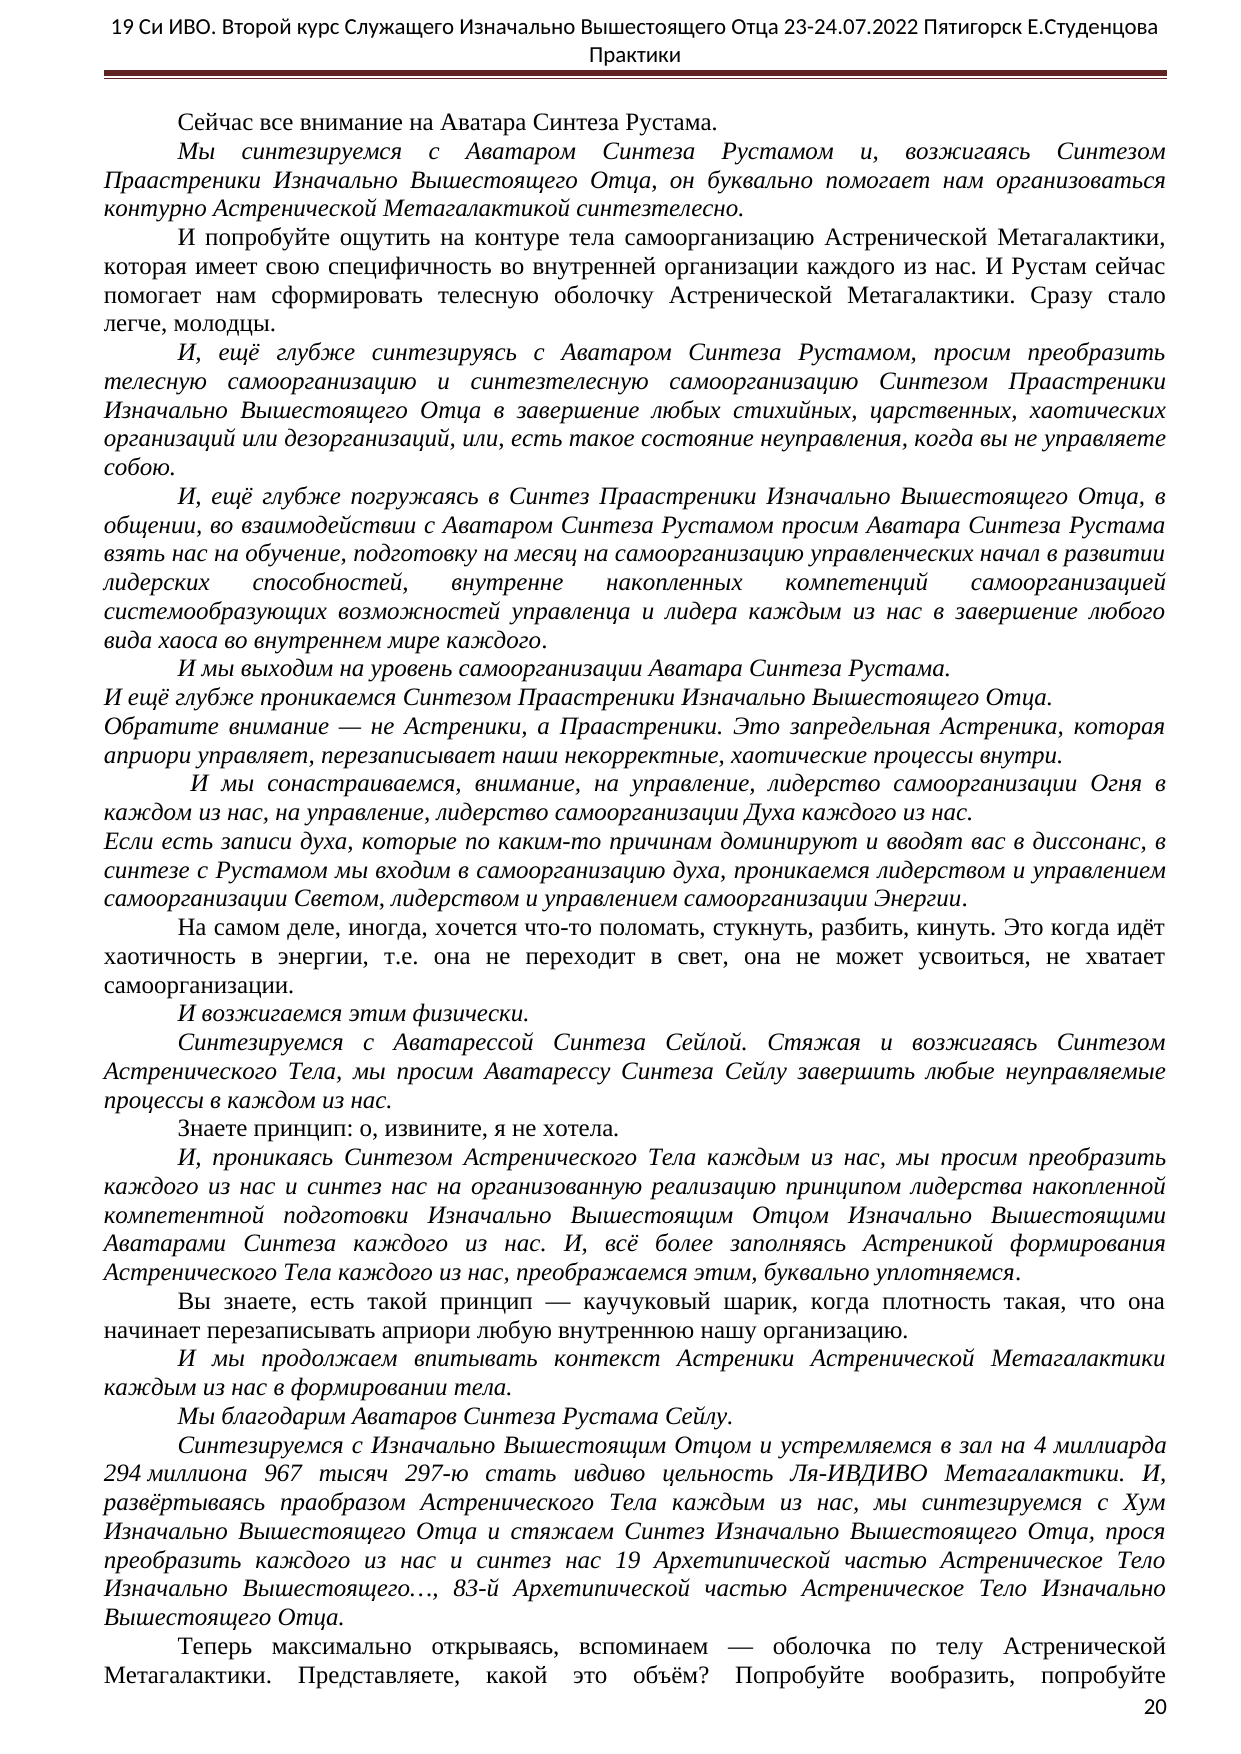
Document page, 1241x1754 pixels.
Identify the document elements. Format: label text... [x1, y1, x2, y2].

text И мы сонастраиваемся, внимание, на управление, лидерство самоорганизации Огня в каждом из нас, на управление, лидерство самоорганизации Духа каждого из нас. [103, 768, 1167, 826]
text Синтезируемся с Аватарессой Синтеза Сейлой. Стяжая и возжигаясь Синтезом Астренического Тела, мы просим Аватарессу Синтеза Сейлу завершить любые неуправляемые процессы в каждом из нас. [103, 1027, 1167, 1113]
text И, ещё глубже синтезируясь с Аватаром Синтеза Рустамом, просим преобразить телесную самоорганизацию и синтезтелесную самоорганизацию Синтезом Праастреники Изначально Вышестоящего Отца в завершение любых стихийных, царственных, хаотических организаций или дезорганизаций, или, есть такое состояние неуправления, когда вы не управляете собою. [103, 337, 1167, 481]
text И мы выходим на уровень самоорганизации Аватара Синтеза Рустама. [103, 653, 1167, 682]
text И, ещё глубже погружаясь в Синтез Праастреники Изначально Вышестоящего Отца, в общении, во взаимодействии с Аватаром Синтеза Рустамом просим Аватара Синтеза Рустама взять нас на обучение, подготовку на месяц на самоорганизацию управленческих начал в развитии лидерских способностей, внутренне накопленных компетенций самоорганизацией системообразующих возможностей управленца и лидера каждым из нас в завершение любого вида хаоса во внутреннем мире каждого. [103, 481, 1167, 653]
text Мы синтезируемся с Аватаром Синтеза Рустамом и, возжигаясь Синтезом Праастреники Изначально Вышестоящего Отца, он буквально помогает нам организоваться контурно Астренической Метагалактикой синтезтелесно. [103, 136, 1167, 222]
text И попробуйте ощутить на контуре тела самоорганизацию Астренической Метагалактики, которая имеет свою специфичность во внутренней организации каждого из нас. И Рустам сейчас помогает нам сформировать телесную оболочку Астренической Метагалактики. Сразу стало легче, молодцы. [103, 222, 1167, 337]
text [103, 1631, 1167, 1688]
text И мы продолжаем впитывать контекст Астреники Астренической Метагалактики каждым из нас в формировании тела. [103, 1343, 1167, 1401]
text Синтезируемся с Изначально Вышестоящим Отцом и устремляемся в зал на 4 миллиарда 294 миллиона 967 тысяч 297-ю стать ивдиво цельность Ля-ИВДИВО Метагалактики. И, развёртываясь праобразом Астренического Тела каждым из нас, мы синтезируемся с Хум Изначально Вышестоящего Отца и стяжаем Синтез Изначально Вышестоящего Отца, прося преобразить каждого из нас и синтез нас 19 Архетипической частью Астреническое Тело Изначально Вышестоящего…, 83-й Архетипической частью Астреническое Тело Изначально Вышестоящего Отца. [103, 1430, 1167, 1631]
text Знаете принцип: о, извините, я не хотела. [103, 1113, 1167, 1142]
text Если есть записи духа, которые по каким-то причинам доминируют и вводят вас в диссонанс, в синтезе с Рустамом мы входим в самоорганизацию духа, проникаемся лидерством и управлением самоорганизации Светом, лидерством и управлением самоорганизации Энергии. [103, 826, 1167, 912]
text И ещё глубже проникаемся Синтезом Праастреники Изначально Вышестоящего Отца. [103, 682, 1167, 711]
text И возжигаемся этим физически. [103, 998, 1167, 1027]
text Вы знаете, есть такой принцип — каучуковый шарик, когда плотность такая, что она начинает перезаписывать априори любую внутреннюю нашу организацию. [103, 1286, 1167, 1343]
text На самом деле, иногда, хочется что-то поломать, стукнуть, разбить, кинуть. Это когда идёт хаотичность в энергии, т.е. она не переходит в свет, она не может усвоиться, не хватает самоорганизации. [103, 912, 1167, 998]
text Мы благодарим Аватаров Синтеза Рустама Сейлу. [103, 1401, 1167, 1430]
text Обратите внимание — не Астреники, а Праастреники. Это запредельная Астреника, которая априори управляет, перезаписывает наши некорректные, хаотические процессы внутри. [103, 711, 1167, 768]
text И, проникаясь Синтезом Астренического Тела каждым из нас, мы просим преобразить каждого из нас и синтез нас на организованную реализацию принципом лидерства накопленной компетентной подготовки Изначально Вышестоящим Отцом Изначально Вышестоящими Аватарами Синтеза каждого из нас. И, всё более заполняясь Астреникой формирования Астренического Тела каждого из нас, преображаемся этим, буквально уплотняемся. [103, 1142, 1167, 1286]
text Сейчас все внимание на Аватара Синтеза Рустама. [103, 107, 1167, 136]
